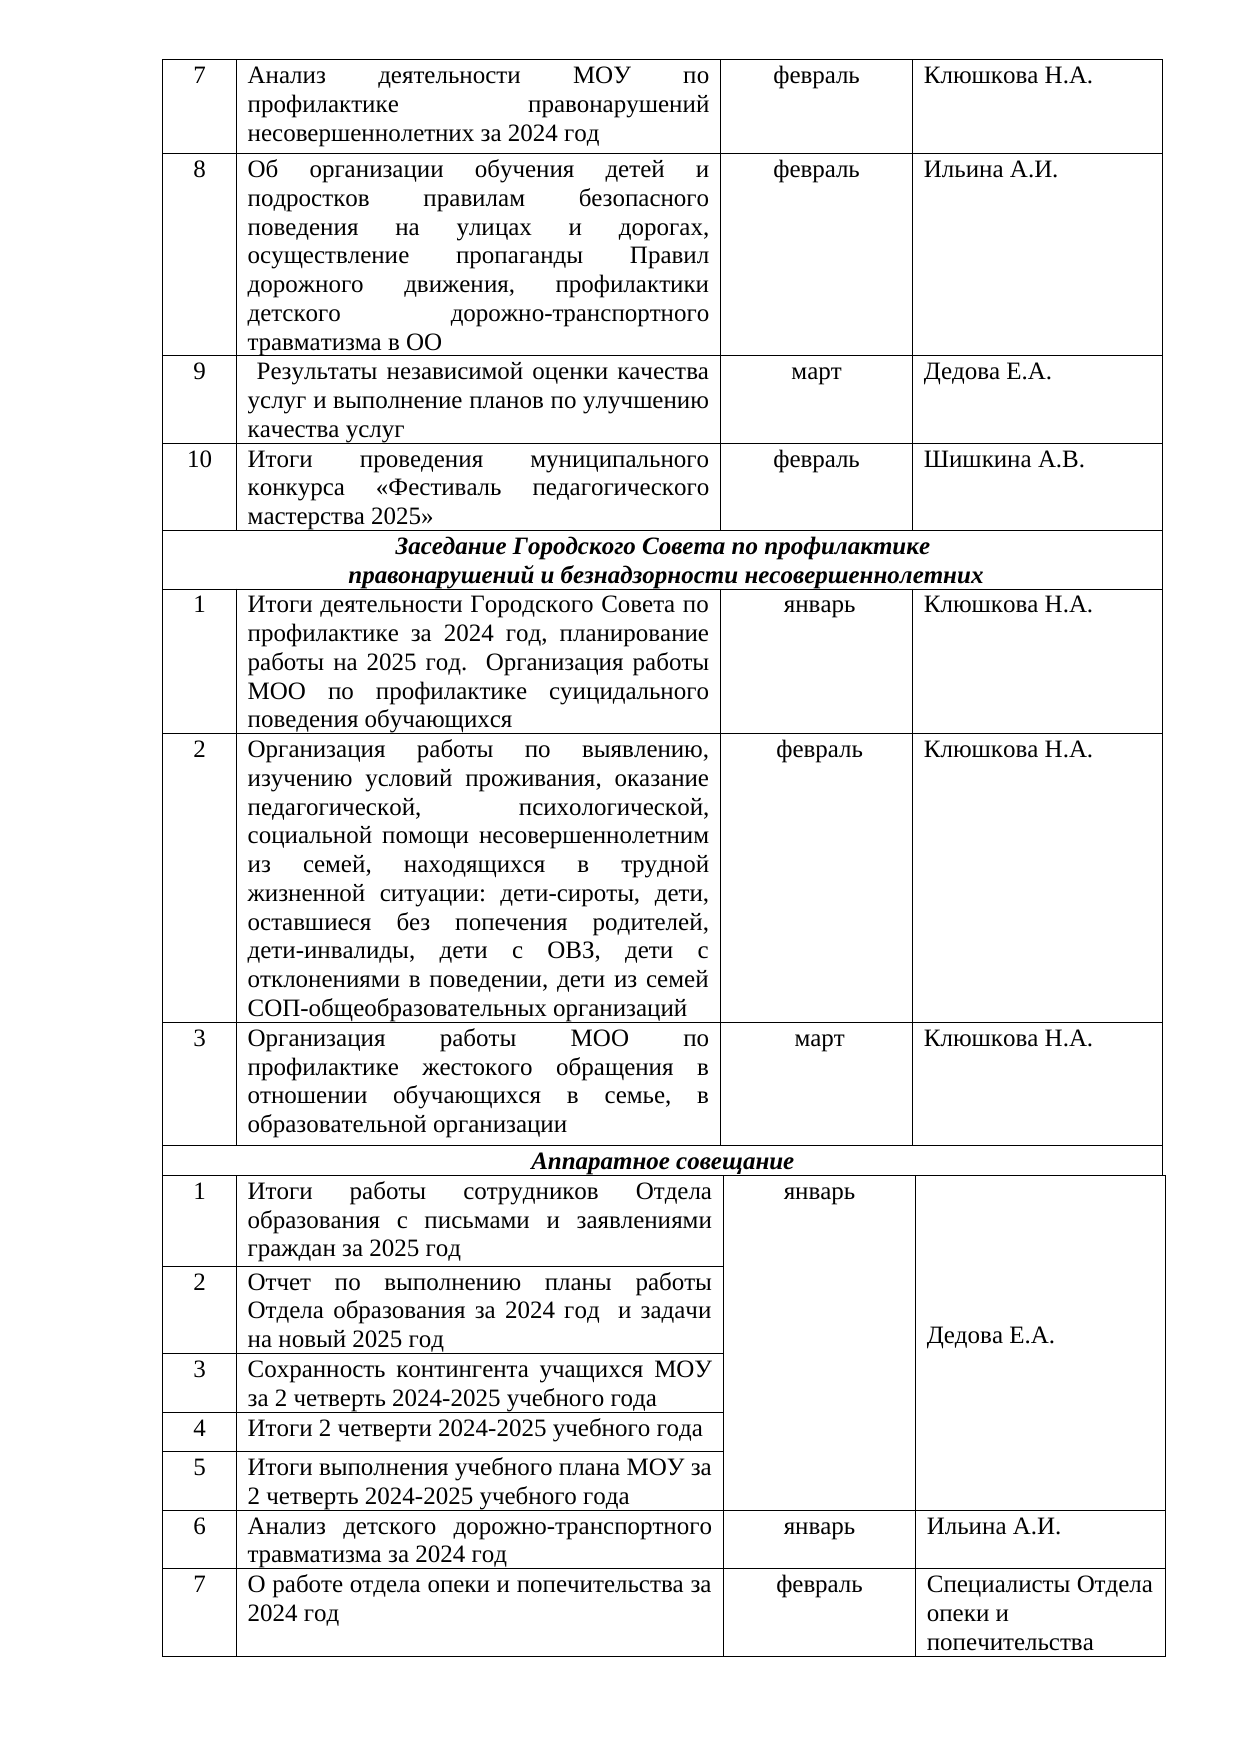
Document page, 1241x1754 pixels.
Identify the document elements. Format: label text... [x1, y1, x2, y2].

table_cell Аппаратное совещание [163, 1146, 1162, 1175]
table_cell Итоги работы сотрудников Отдела образования с письмами и заявлениями граждан за 2025 год [237, 1176, 723, 1266]
table_cell 7 [163, 60, 236, 153]
table_cell Ильина А.И. [916, 1511, 1165, 1568]
table_cell Организация работы МОО по профилактике жестокого обращения в отношении обучающихся в семье, в образовательной организации [237, 1023, 720, 1145]
table_cell февраль [721, 154, 912, 355]
table_cell Отчет по выполнению планы работы Отдела образования за 2024 год и задачи на новый 2025 год [237, 1267, 723, 1353]
table_cell февраль [721, 734, 912, 1022]
table_cell 4 [163, 1413, 236, 1451]
table_cell Дедова Е.А. [916, 1176, 1165, 1510]
table_cell Заседание Городского Совета по профилактике правонарушений и безнадзорности несовершеннолетних [163, 531, 1162, 588]
table_cell 2 [163, 734, 236, 1022]
table_cell 5 [163, 1452, 236, 1510]
table_cell март [721, 356, 912, 443]
table_cell Клюшкова Н.А. [913, 1023, 1162, 1145]
table_cell Ильина А.И. [913, 154, 1162, 355]
table_cell 9 [163, 356, 236, 443]
table_cell Об организации обучения детей и подростков правилам безопасного поведения на улицах и дорогах, осуществление пропаганды Правил дорожного движения, профилактики детского дорожно-транспортного травматизма в ОО [237, 154, 720, 355]
table_cell Клюшкова Н.А. [913, 60, 1162, 153]
table_cell Сохранность контингента учащихся МОУ за 2 четверть 2024-2025 учебного года [237, 1354, 723, 1412]
table_cell Результаты независимой оценки качества услуг и выполнение планов по улучшению качества услуг [237, 356, 720, 443]
table_cell 3 [163, 1354, 236, 1412]
table_cell Итоги 2 четверти 2024-2025 учебного года [237, 1413, 723, 1451]
table_cell февраль [721, 444, 912, 530]
table_cell Клюшкова Н.А. [913, 734, 1162, 1022]
table_cell Организация работы по выявлению, изучению условий проживания, оказание педагогической, психологической, социальной помощи несовершеннолетним из семей, находящихся в трудной жизненной ситуации: дети-сироты, дети, оставшиеся без попечения родителей, дети-инвалиды, дети с ОВЗ, дети с отклонениями в поведении, дети из семей СОП-общеобразовательных организаций [237, 734, 720, 1022]
table_cell Итоги выполнения учебного плана МОУ за 2 четверть 2024-2025 учебного года [237, 1452, 723, 1510]
table_cell февраль [721, 60, 912, 153]
table_cell Анализ деятельности МОУ по профилактике правонарушений несовершеннолетних за 2024 год [237, 60, 720, 153]
table_cell Шишкина А.В. [913, 444, 1162, 530]
table_cell Клюшкова Н.А. [913, 590, 1162, 733]
table_cell январь [724, 1176, 915, 1510]
table_cell 2 [163, 1267, 236, 1353]
table_cell январь [721, 590, 912, 733]
table_cell О работе отдела опеки и попечительства за 2024 год [237, 1569, 723, 1656]
table_cell февраль [724, 1569, 915, 1656]
table_cell 1 [163, 1176, 236, 1266]
table_cell 8 [163, 154, 236, 355]
table_cell Итоги деятельности Городского Совета по профилактике за 2024 год, планирование работы на 2025 год. Организация работы МОО по профилактике суицидального поведения обучающихся [237, 590, 720, 733]
table_cell март [721, 1023, 912, 1145]
table_cell Специалисты Отдела опеки и попечительства [916, 1569, 1165, 1656]
table_cell 10 [163, 444, 236, 530]
table_cell 3 [163, 1023, 236, 1145]
table_cell 6 [163, 1511, 236, 1568]
table_cell январь [724, 1511, 915, 1568]
table_cell Итоги проведения муниципального конкурса «Фестиваль педагогического мастерства 2025» [237, 444, 720, 530]
table_cell 1 [163, 590, 236, 733]
table_cell Дедова Е.А. [913, 356, 1162, 443]
table_cell 7 [163, 1569, 236, 1656]
table_cell Анализ детского дорожно-транспортного травматизма за 2024 год [237, 1511, 723, 1568]
